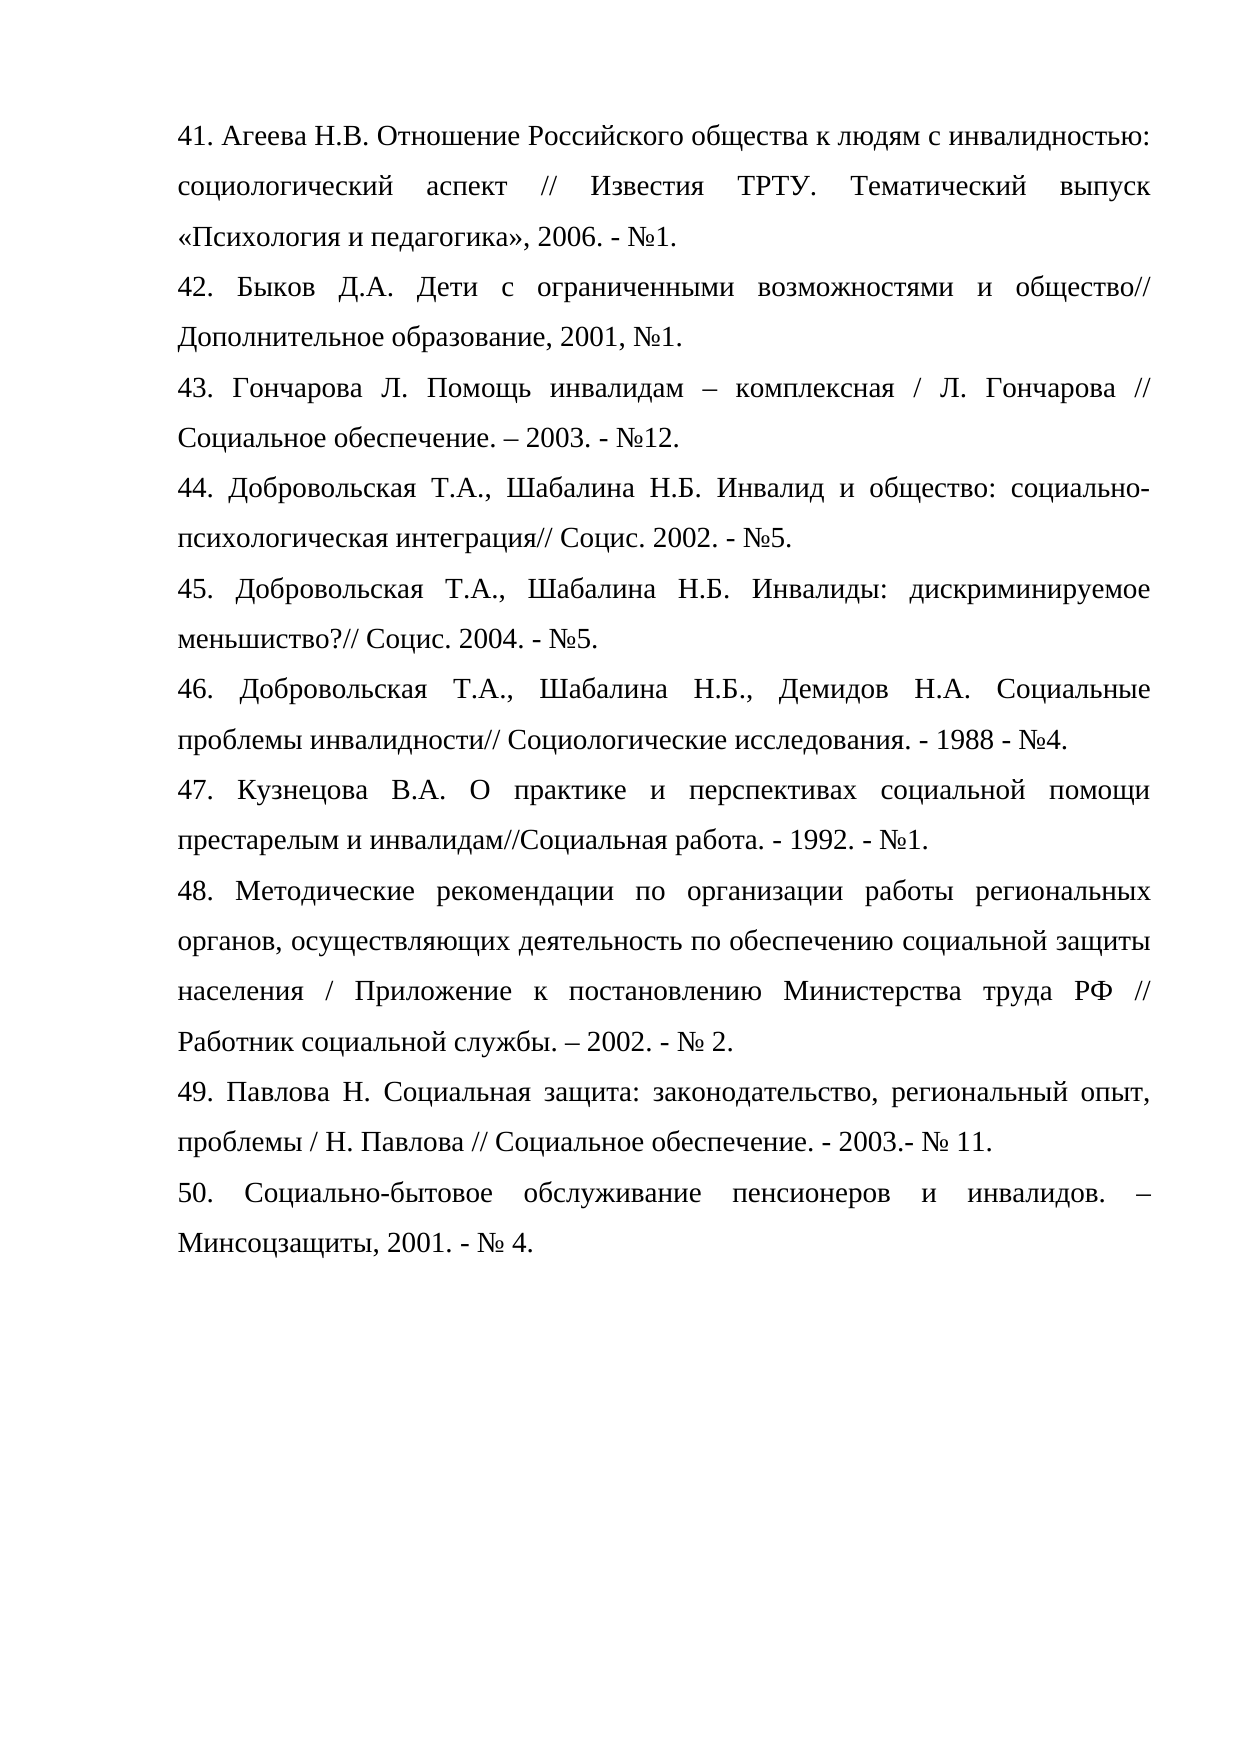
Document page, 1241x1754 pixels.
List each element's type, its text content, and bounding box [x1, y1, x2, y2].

text 49. Павлова Н. Социальная защита: законодательство, региональный опыт, проблемы / Н. Павлова // Социальное обеспечение. - 2003.- № 11. [177, 1074, 1152, 1158]
text 50. Социально-бытовое обслуживание пенсионеров и инвалидов. – Минсоцзащиты, 2001. - № 4. [177, 1175, 1152, 1258]
text 44. Добровольская Т.А., Шабалина Н.Б. Инвалид и общество: социально-психологическая интеграция// Социс. 2002. - №5. [177, 470, 1152, 554]
text 48. Методические рекомендации по организации работы региональных органов, осуществляющих деятельность по обеспечению социальной защиты населения / Приложение к постановлению Министерства труда РФ // Работник социальной службы. – 2002. - № 2. [177, 873, 1152, 1057]
text 42. Быков Д.А. Дети с ограниченными возможностями и общество// Дополнительное образование, 2001, №1. [177, 269, 1152, 353]
text 47. Кузнецова В.А. О практике и перспективах социальной помощи престарелым и инвалидам//Социальная работа. - 1992. - №1. [177, 772, 1152, 856]
text 45. Добровольская Т.А., Шабалина Н.Б. Инвалиды: дискриминируемое меньшиство?// Социс. 2004. - №5. [177, 571, 1152, 655]
text 41. Агеева Н.В. Отношение Российского общества к людям с инвалидностью: социологический аспект // Известия ТРТУ. Тематический выпуск «Психология и педагогика», 2006. - №1. [177, 118, 1152, 252]
text 46. Добровольская Т.А., Шабалина Н.Б., Демидов Н.А. Социальные проблемы инвалидности// Социологические исследования. - 1988 - №4. [177, 672, 1152, 755]
text 43. Гончарова Л. Помощь инвалидам – комплексная / Л. Гончарова // Социальное обеспечение. – 2003. - №12. [177, 370, 1152, 453]
